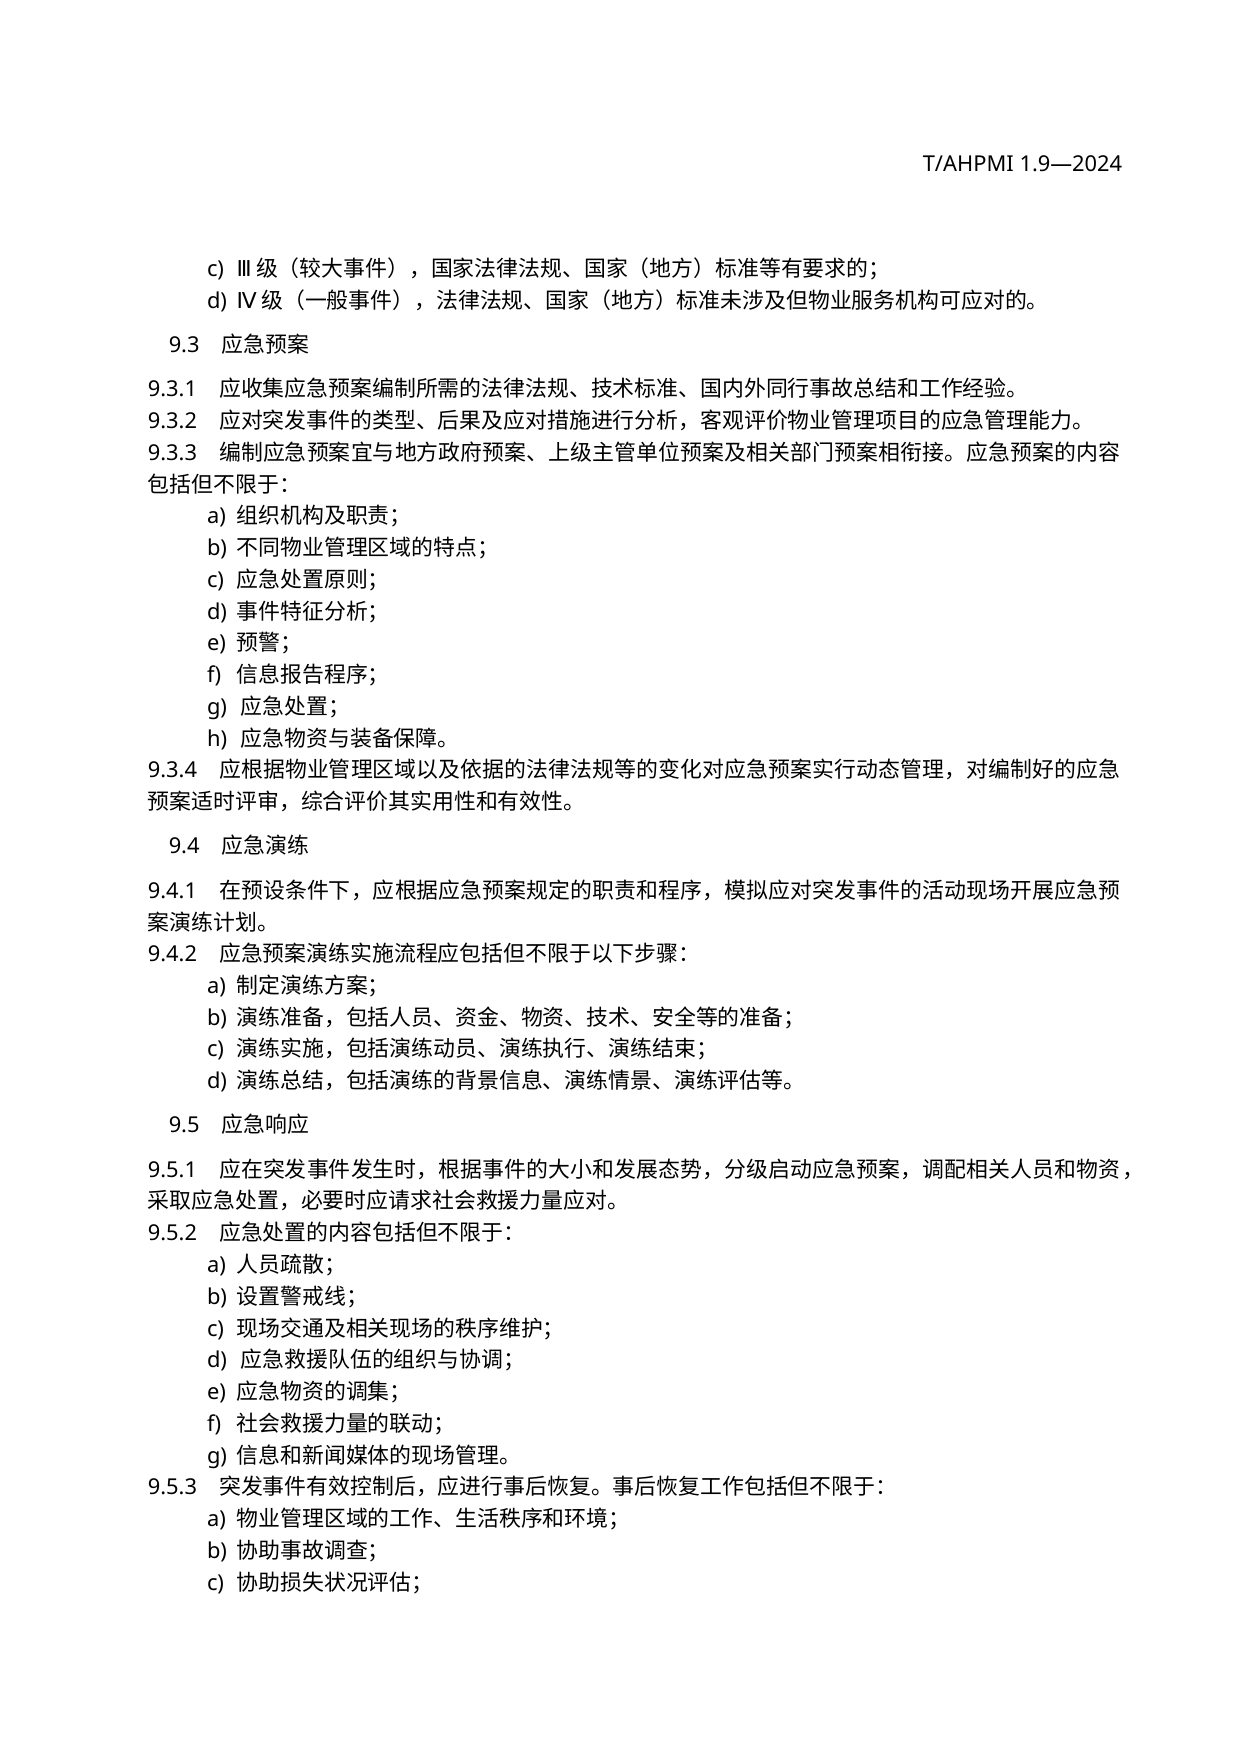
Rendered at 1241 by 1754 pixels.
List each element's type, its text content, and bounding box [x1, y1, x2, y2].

list 物业管理区域的工作、生活秩序和环境； [207, 1501, 1122, 1533]
text 应根据物业管理区域以及依据的法律法规等的变化对应急预案实行动态管理，对编制好的应急预案适时评审，综合评价其实用性和有效性。 [148, 752, 1122, 816]
text 演练总结，包括演练的背景信息、演练情景、演练评估等。 [207, 1063, 1122, 1095]
text 应急预案演练实施流程应包括但不限于以下步骤： [148, 936, 1122, 968]
text 应对突发事件的类型、后果及应对措施进行分析，客观评价物业管理项目的应急管理能力。 [148, 403, 1122, 435]
text 信息和新闻媒体的现场管理。 [207, 1438, 1122, 1469]
text 应急物资的调集； [207, 1374, 1122, 1406]
text 编制应急预案宜与地方政府预案、上级主管单位预案及相关部门预案相衔接。应急预案的内容包括但不限于： [148, 435, 1122, 498]
text 演练实施，包括演练动员、演练执行、演练结束； [207, 1031, 1122, 1063]
text 协助损失状况评估； [207, 1565, 1122, 1596]
text 应急处置原则； [207, 562, 1122, 594]
text 应急救援队伍的组织与协调； [207, 1342, 1122, 1374]
text 在预设条件下，应根据应急预案规定的职责和程序，模拟应对突发事件的活动现场开展应急预案演练计划。 [148, 873, 1122, 936]
text 不同物业管理区域的特点； [207, 530, 1122, 562]
list 人员疏散； [207, 1247, 1122, 1279]
text 应急响应 [148, 1107, 1122, 1139]
text 预警； [207, 625, 1122, 657]
text 应急演练 [148, 828, 1122, 860]
text 信息报告程序； [207, 657, 1122, 689]
text Ⅲ级（较大事件），国家法律法规、国家（地方）标准等有要求的； [207, 251, 1122, 283]
text 应收集应急预案编制所需的法律法规、技术标准、国内外同行事故总结和工作经验。 [148, 371, 1122, 403]
list 制定演练方案； [207, 968, 1122, 1000]
text 事件特征分析； [207, 594, 1122, 625]
text 应急预案 [148, 327, 1122, 359]
text 应急物资与装备保障。 [207, 721, 1122, 752]
text 演练准备，包括人员、资金、物资、技术、安全等的准备； [207, 1000, 1122, 1031]
text 协助事故调查； [207, 1533, 1122, 1565]
text 应急处置的内容包括但不限于： [148, 1215, 1122, 1247]
text 突发事件有效控制后，应进行事后恢复。事后恢复工作包括但不限于： [148, 1469, 1122, 1501]
text 社会救援力量的联动； [207, 1406, 1122, 1438]
list 组织机构及职责； [207, 498, 1122, 530]
text Ⅳ级（一般事件），法律法规、国家（地方）标准未涉及但物业服务机构可应对的。 [207, 283, 1122, 314]
text 应急处置； [207, 689, 1122, 721]
text 应在突发事件发生时，根据事件的大小和发展态势，分级启动应急预案，调配相关人员和物资，采取应急处置，必要时应请求社会救援力量应对。 [148, 1152, 1122, 1215]
text 现场交通及相关现场的秩序维护； [207, 1311, 1122, 1342]
text 设置警戒线； [207, 1279, 1122, 1311]
